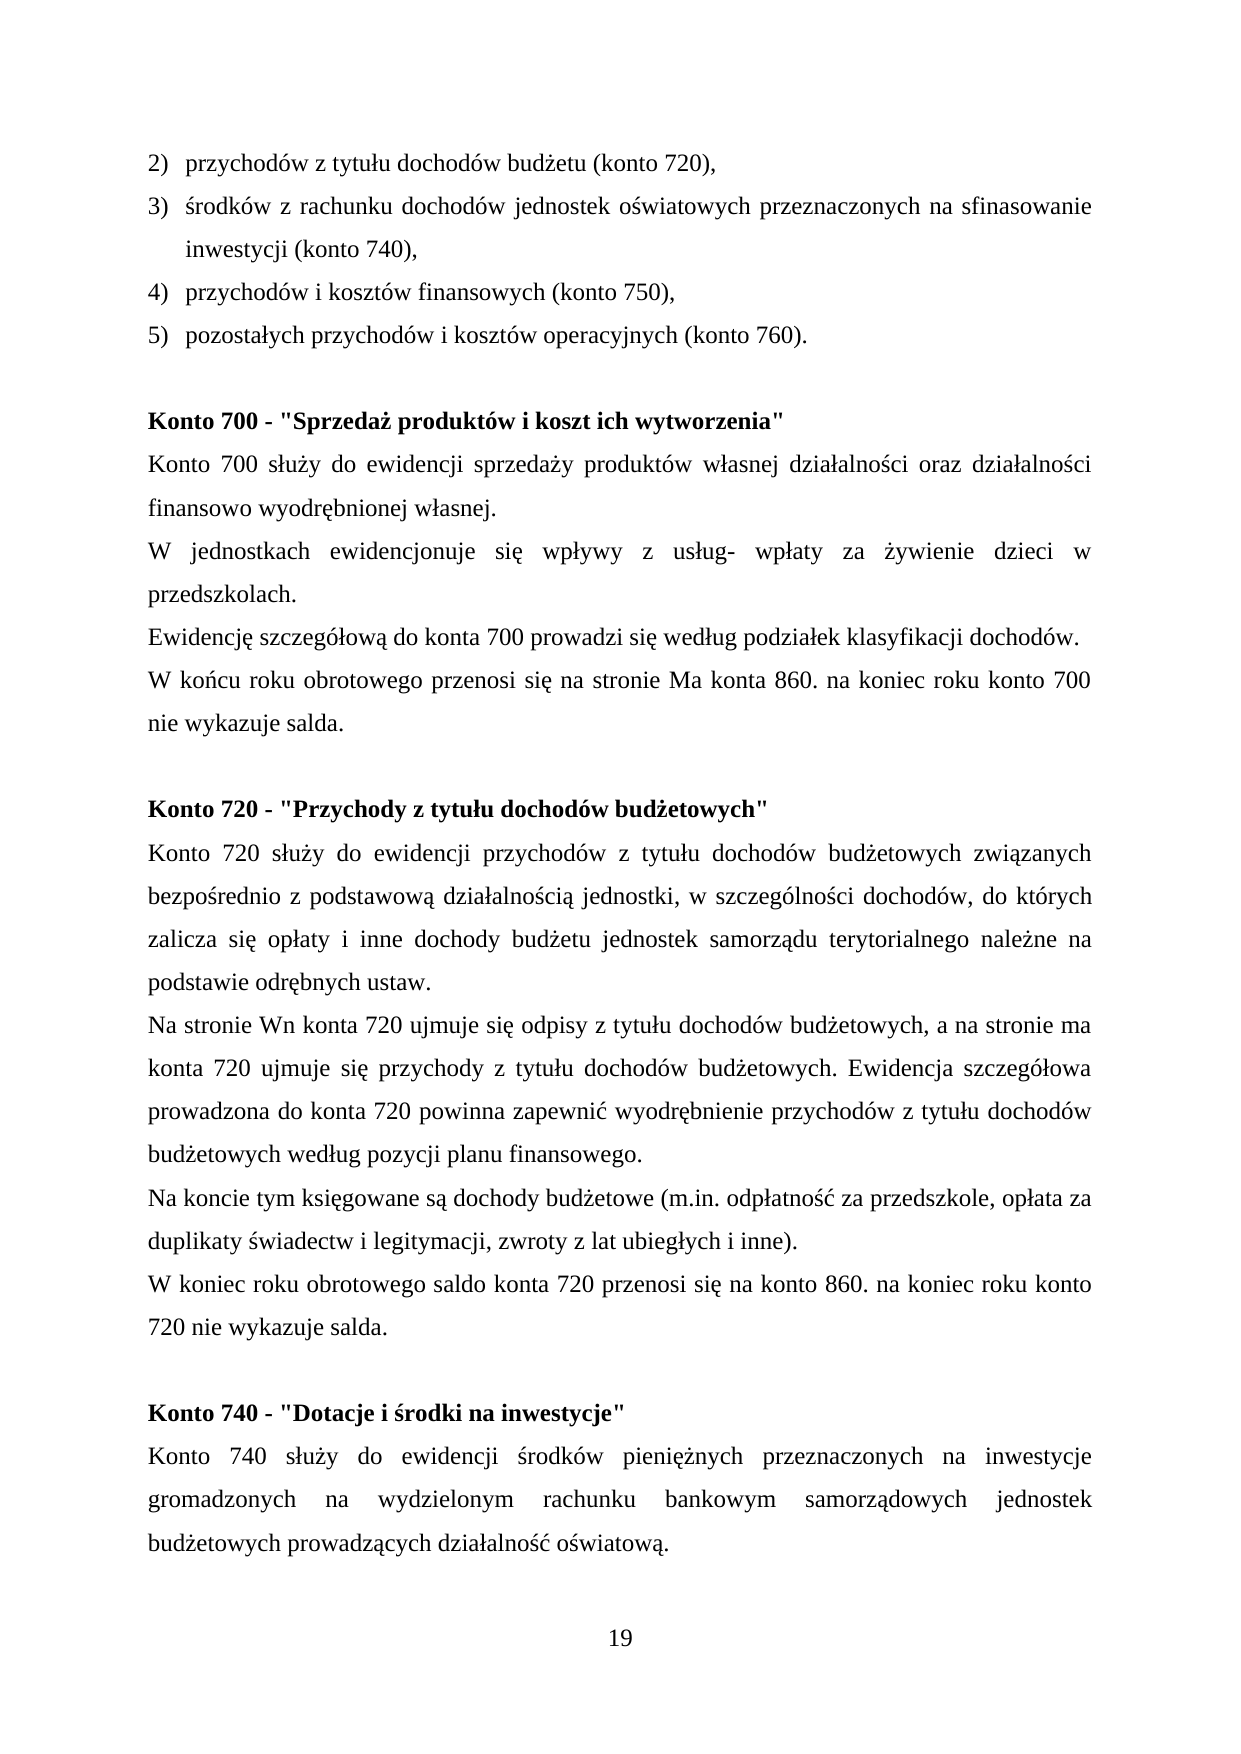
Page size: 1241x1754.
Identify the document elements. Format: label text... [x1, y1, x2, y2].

text Na koncie tym księgowane są dochody budżetowe (m.in. odpłatność za przedszkole, opłata za duplikaty świadectw i legitymacji, zwroty z lat ubiegłych i inne). [148, 1183, 1093, 1254]
text Na stronie Wn konta 720 ujmuje się odpisy z tytułu dochodów budżetowych, a na stronie ma konta 720 ujmuje się przychody z tytułu dochodów budżetowych. Ewidencja szczegółowa prowadzona do konta 720 powinna zapewnić wyodrębnienie przychodów z tytułu dochodów budżetowych według pozycji planu finansowego. [148, 1010, 1093, 1168]
list przychodów i kosztów finansowych (konto 750), [148, 277, 1093, 306]
subtitle Konto 700 - "Sprzedaż produktów i koszt ich wytworzenia" [148, 406, 1093, 435]
subtitle Konto 720 - "Przychody z tytułu dochodów budżetowych" [148, 794, 1093, 823]
text W koniec roku obrotowego saldo konta 720 przenosi się na konto 860. na koniec roku konto 720 nie wykazuje salda. [148, 1269, 1093, 1341]
text Konto 700 służy do ewidencji sprzedaży produktów własnej działalności oraz działalności finansowo wyodrębnionej własnej. [148, 449, 1093, 521]
list przychodów z tytułu dochodów budżetu (konto 720), [148, 148, 1093, 176]
text W końcu roku obrotowego przenosi się na stronie Ma konta 860. na koniec roku konto 700 nie wykazuje salda. [148, 665, 1093, 737]
text Konto 720 służy do ewidencji przychodów z tytułu dochodów budżetowych związanych bezpośrednio z podstawową działalnością jednostki, w szczególności dochodów, do których zalicza się opłaty i inne dochody budżetu jednostek samorządu terytorialnego należne na podstawie odrębnych ustaw. [148, 838, 1093, 996]
list środków z rachunku dochodów jednostek oświatowych przeznaczonych na sfinasowanie inwestycji (konto 740), [148, 191, 1093, 263]
text Konto 740 służy do ewidencji środków pieniężnych przeznaczonych na inwestycje gromadzonych na wydzielonym rachunku bankowym samorządowych jednostek budżetowych prowadzących działalność oświatową. [148, 1441, 1093, 1556]
subtitle Konto 740 - "Dotacje i środki na inwestycje" [148, 1398, 1093, 1427]
list pozostałych przychodów i kosztów operacyjnych (konto 760). [148, 320, 1093, 349]
text W jednostkach ewidencjonuje się wpływy z usług- wpłaty za żywienie dzieci w przedszkolach. [148, 536, 1093, 608]
text Ewidencję szczegółową do konta 700 prowadzi się według podziałek klasyfikacji dochodów. [148, 622, 1093, 651]
